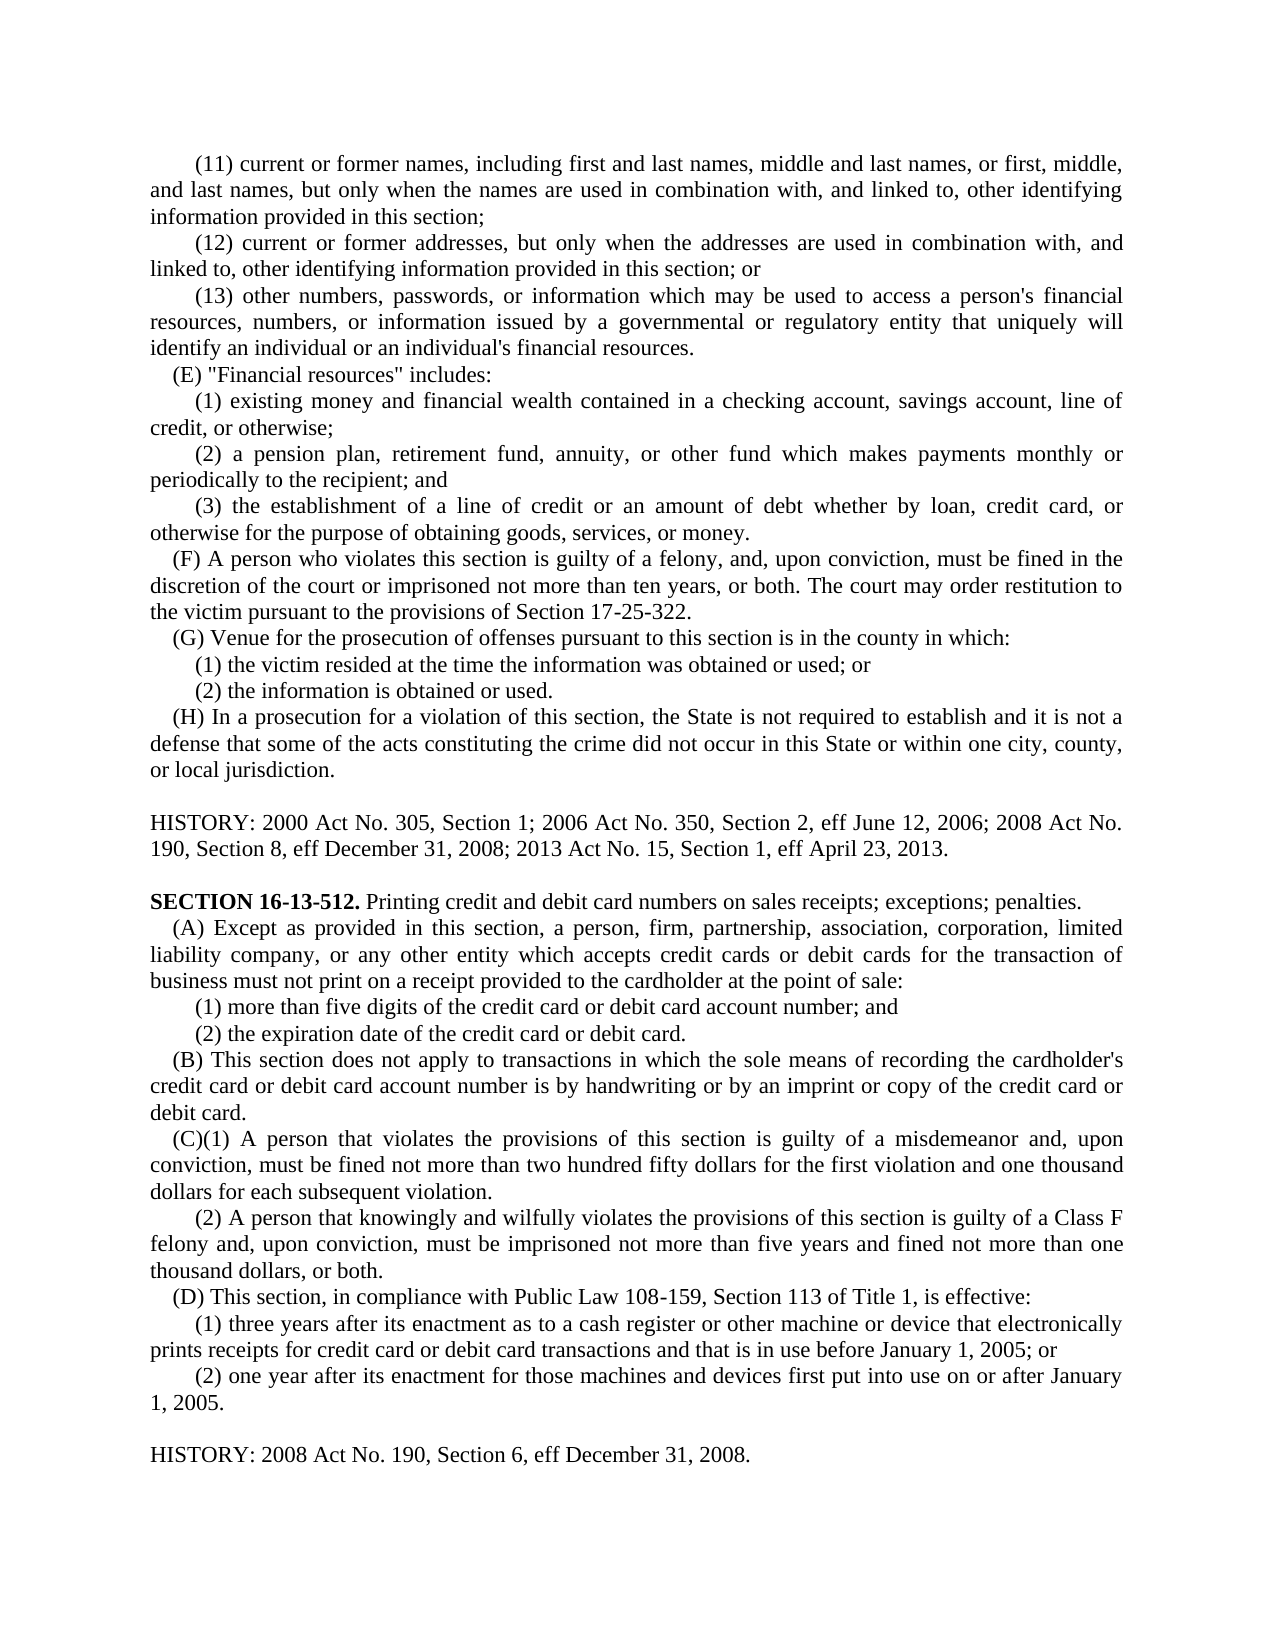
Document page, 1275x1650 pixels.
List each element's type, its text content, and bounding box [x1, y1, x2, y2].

text (1) the victim resided at the time the information was obtained or used; or [150, 651, 1125, 677]
text (F) A person who violates this section is guilty of a felony, and, upon conviction, must be fined in the discretion of the court or imprisoned not more than ten years, or both. The court may order restitution to the victim pursuant to the provisions of Section 17-25-322. [150, 545, 1125, 624]
text (B) This section does not apply to transactions in which the sole means of recording the cardholder's credit card or debit card account number is by handwriting or by an imprint or copy of the credit card or debit card. [150, 1046, 1125, 1125]
text (1) existing money and financial wealth contained in a checking account, savings account, line of credit, or otherwise; [150, 387, 1125, 440]
text (13) other numbers, passwords, or information which may be used to access a person's financial resources, numbers, or information issued by a governmental or regulatory entity that uniquely will identify an individual or an individual's financial resources. [150, 282, 1125, 361]
text (G) Venue for the prosecution of offenses pursuant to this section is in the county in which: [150, 624, 1125, 651]
text (1) more than five digits of the credit card or debit card account number; and [150, 993, 1125, 1020]
text (2) the information is obtained or used. [150, 677, 1125, 703]
text (2) the expiration date of the credit card or debit card. [150, 1020, 1125, 1046]
text HISTORY: 2000 Act No. 305, Section 1; 2006 Act No. 350, Section 2, eff June 12, 2006; 2008 Act No. 190, Section 8, eff December 31, 2008; 2013 Act No. 15, Section 1, eff April 23, 2013. [150, 809, 1125, 862]
text HISTORY: 2008 Act No. 190, Section 6, eff December 31, 2008. [150, 1441, 1125, 1468]
text (2) one year after its enactment for those machines and devices first put into use on or after January 1, 2005. [150, 1362, 1125, 1415]
text (2) a pension plan, retirement fund, annuity, or other fund which makes payments monthly or periodically to the recipient; and [150, 440, 1125, 493]
text (C)(1) A person that violates the provisions of this section is guilty of a misdemeanor and, upon conviction, must be fined not more than two hundred fifty dollars for the first violation and one thousand dollars for each subsequent violation. [150, 1125, 1125, 1204]
text (E) "Financial resources" includes: [150, 361, 1125, 387]
text (12) current or former addresses, but only when the addresses are used in combination with, and linked to, other identifying information provided in this section; or [150, 229, 1125, 282]
text (11) current or former names, including first and last names, middle and last names, or first, middle, and last names, but only when the names are used in combination with, and linked to, other identifying information provided in this section; [150, 150, 1125, 229]
text (2) A person that knowingly and wilfully violates the provisions of this section is guilty of a Class F felony and, upon conviction, must be imprisoned not more than five years and fined not more than one thousand dollars, or both. [150, 1204, 1125, 1283]
text (A) Except as provided in this section, a person, firm, partnership, association, corporation, limited liability company, or any other entity which accepts credit cards or debit cards for the transaction of business must not print on a receipt provided to the cardholder at the point of sale: [150, 914, 1125, 993]
text SECTION 16-13-512. Printing credit and debit card numbers on sales receipts; exceptions; penalties. [150, 888, 1125, 914]
text (3) the establishment of a line of credit or an amount of debt whether by loan, credit card, or otherwise for the purpose of obtaining goods, services, or money. [150, 493, 1125, 545]
text (1) three years after its enactment as to a cash register or other machine or device that electronically prints receipts for credit card or debit card transactions and that is in use before January 1, 2005; or [150, 1309, 1125, 1362]
text (D) This section, in compliance with Public Law 108-159, Section 113 of Title 1, is effective: [150, 1283, 1125, 1309]
text (H) In a prosecution for a violation of this section, the State is not required to establish and it is not a defense that some of the acts constituting the crime did not occur in this State or within one city, county, or local jurisdiction. [150, 703, 1125, 782]
